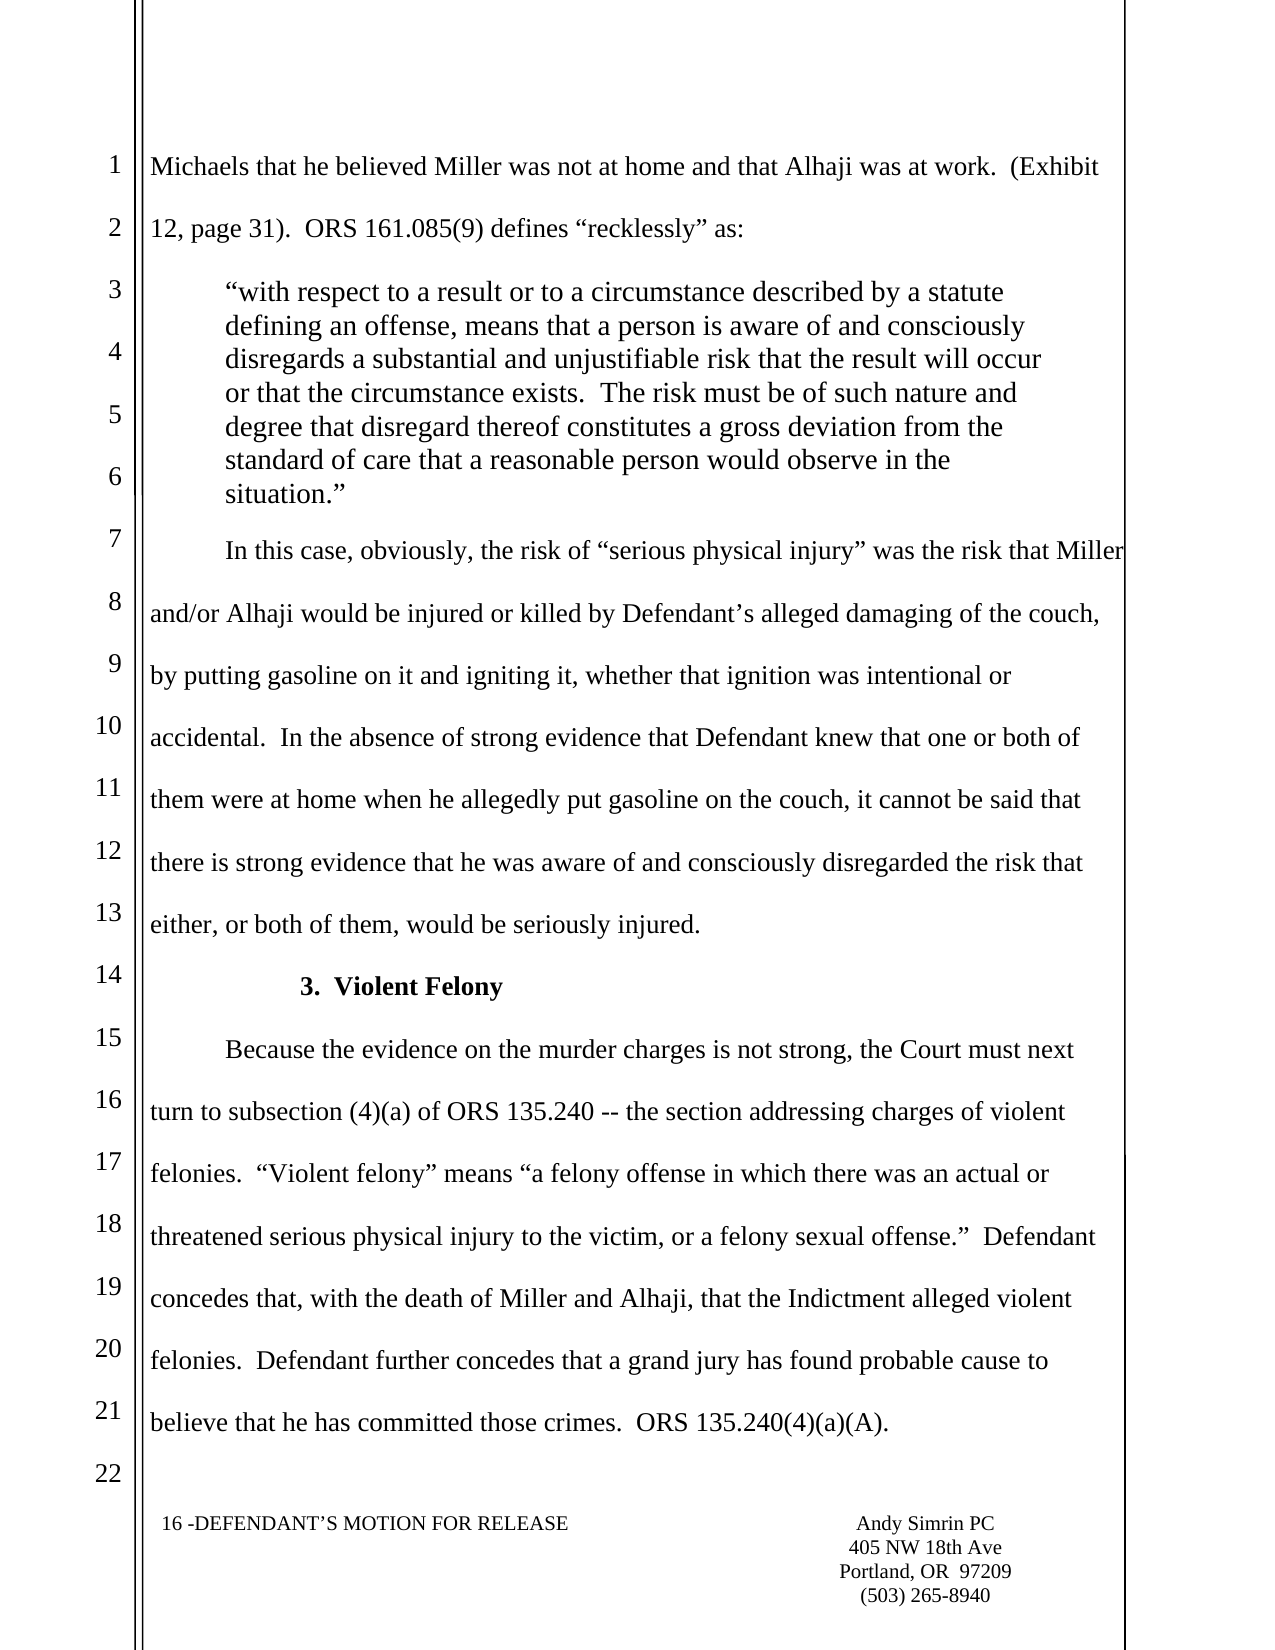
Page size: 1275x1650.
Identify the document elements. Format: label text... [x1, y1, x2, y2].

text “with respect to a result or to a circumstance described by a statute defining an offense, means that a person is aware of and consciously disregards a substantial and unjustifiable risk that the result will occur or that the circumstance exists. The risk must be of such nature and degree that disregard thereof constitutes a gross deviation from the standard of care that a reasonable person would observe in the situation.” [225, 274, 1050, 509]
text Because the evidence on the murder charges is not strong, the Court must next turn to subsection (4)(a) of ORS 135.240 -- the section addressing charges of violent felonies. “Violent felony” means “a felony offense in which there was an actual or threatened serious physical injury to the victim, or a felony sexual offense.” Defendant concedes that, with the death of Miller and Alhaji, that the Indictment alleged violent felonies. Defendant further concedes that a grand jury has found probable cause to believe that he has committed those crimes. ORS 135.240(4)(a)(A). [150, 1033, 1125, 1438]
text In this case, obviously, the risk of “serious physical injury” was the risk that Miller and/or Alhaji would be injured or killed by Defendant’s alleged damaging of the couch, by putting gasoline on it and igniting it, whether that ignition was intentional or accidental. In the absence of strong evidence that Defendant knew that one or both of them were at home when he allegedly put gasoline on the couch, it cannot be said that there is strong evidence that he was aware of and consciously disregarded the risk that either, or both of them, would be seriously injured. [150, 534, 1125, 939]
text 3. Violent Felony [150, 970, 1125, 1002]
text Michaels that he believed Miller was not at home and that Alhaji was at work. (Exhibit 12, page 31). ORS 161.085(9) defines “recklessly” as: [150, 150, 1125, 243]
